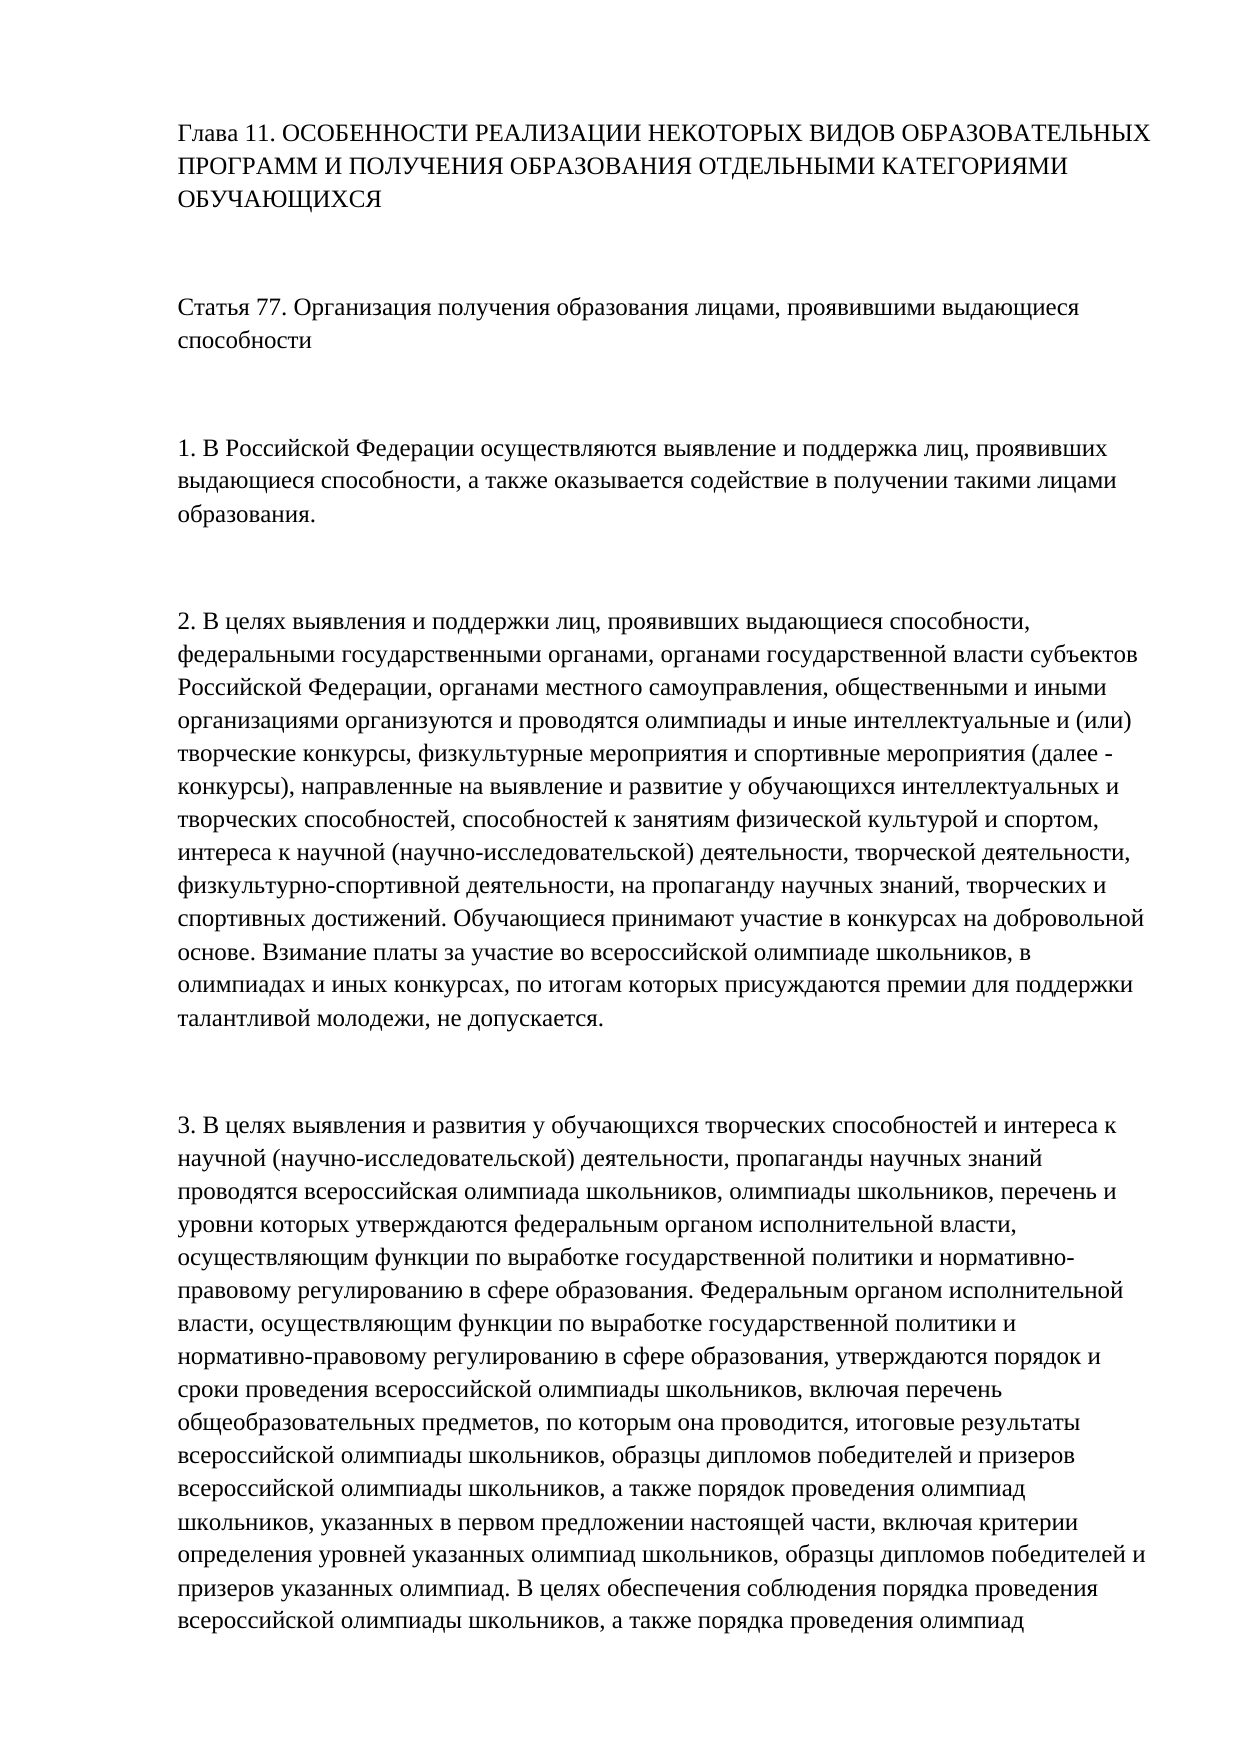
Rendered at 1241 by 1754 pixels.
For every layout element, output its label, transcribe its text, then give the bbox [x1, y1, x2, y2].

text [177, 1110, 1152, 1634]
text Глава 11. ОСОБЕННОСТИ РЕАЛИЗАЦИИ НЕКОТОРЫХ ВИДОВ ОБРАЗОВАТЕЛЬНЫХ ПРОГРАММ И ПОЛУЧЕНИЯ ОБРАЗОВАНИЯ ОТДЕЛЬНЫМИ КАТЕГОРИЯМИ ОБУЧАЮЩИХСЯ [177, 118, 1152, 213]
text 1. В Российской Федерации осуществляются выявление и поддержка лиц, проявивших выдающиеся способности, а также оказывается содействие в получении такими лицами образования. [177, 433, 1152, 527]
text 2. В целях выявления и поддержки лиц, проявивших выдающиеся способности, федеральными государственными органами, органами государственной власти субъектов Российской Федерации, органами местного самоуправления, общественными и иными организациями организуются и проводятся олимпиады и иные интеллектуальные и (или) творческие конкурсы, физкультурные мероприятия и спортивные мероприятия (далее - конкурсы), направленные на выявление и развитие у обучающихся интеллектуальных и творческих способностей, способностей к занятиям физической культурой и спортом, интереса к научной (научно-исследовательской) деятельности, творческой деятельности, физкультурно-спортивной деятельности, на пропаганду научных знаний, творческих и спортивных достижений. Обучающиеся принимают участие в конкурсах на добровольной основе. Взимание платы за участие во всероссийской олимпиаде школьников, в олимпиадах и иных конкурсах, по итогам которых присуждаются премии для поддержки талантливой молодежи, не допускается. [177, 606, 1152, 1031]
text Статья 77. Организация получения образования лицами, проявившими выдающиеся способности [177, 292, 1152, 354]
